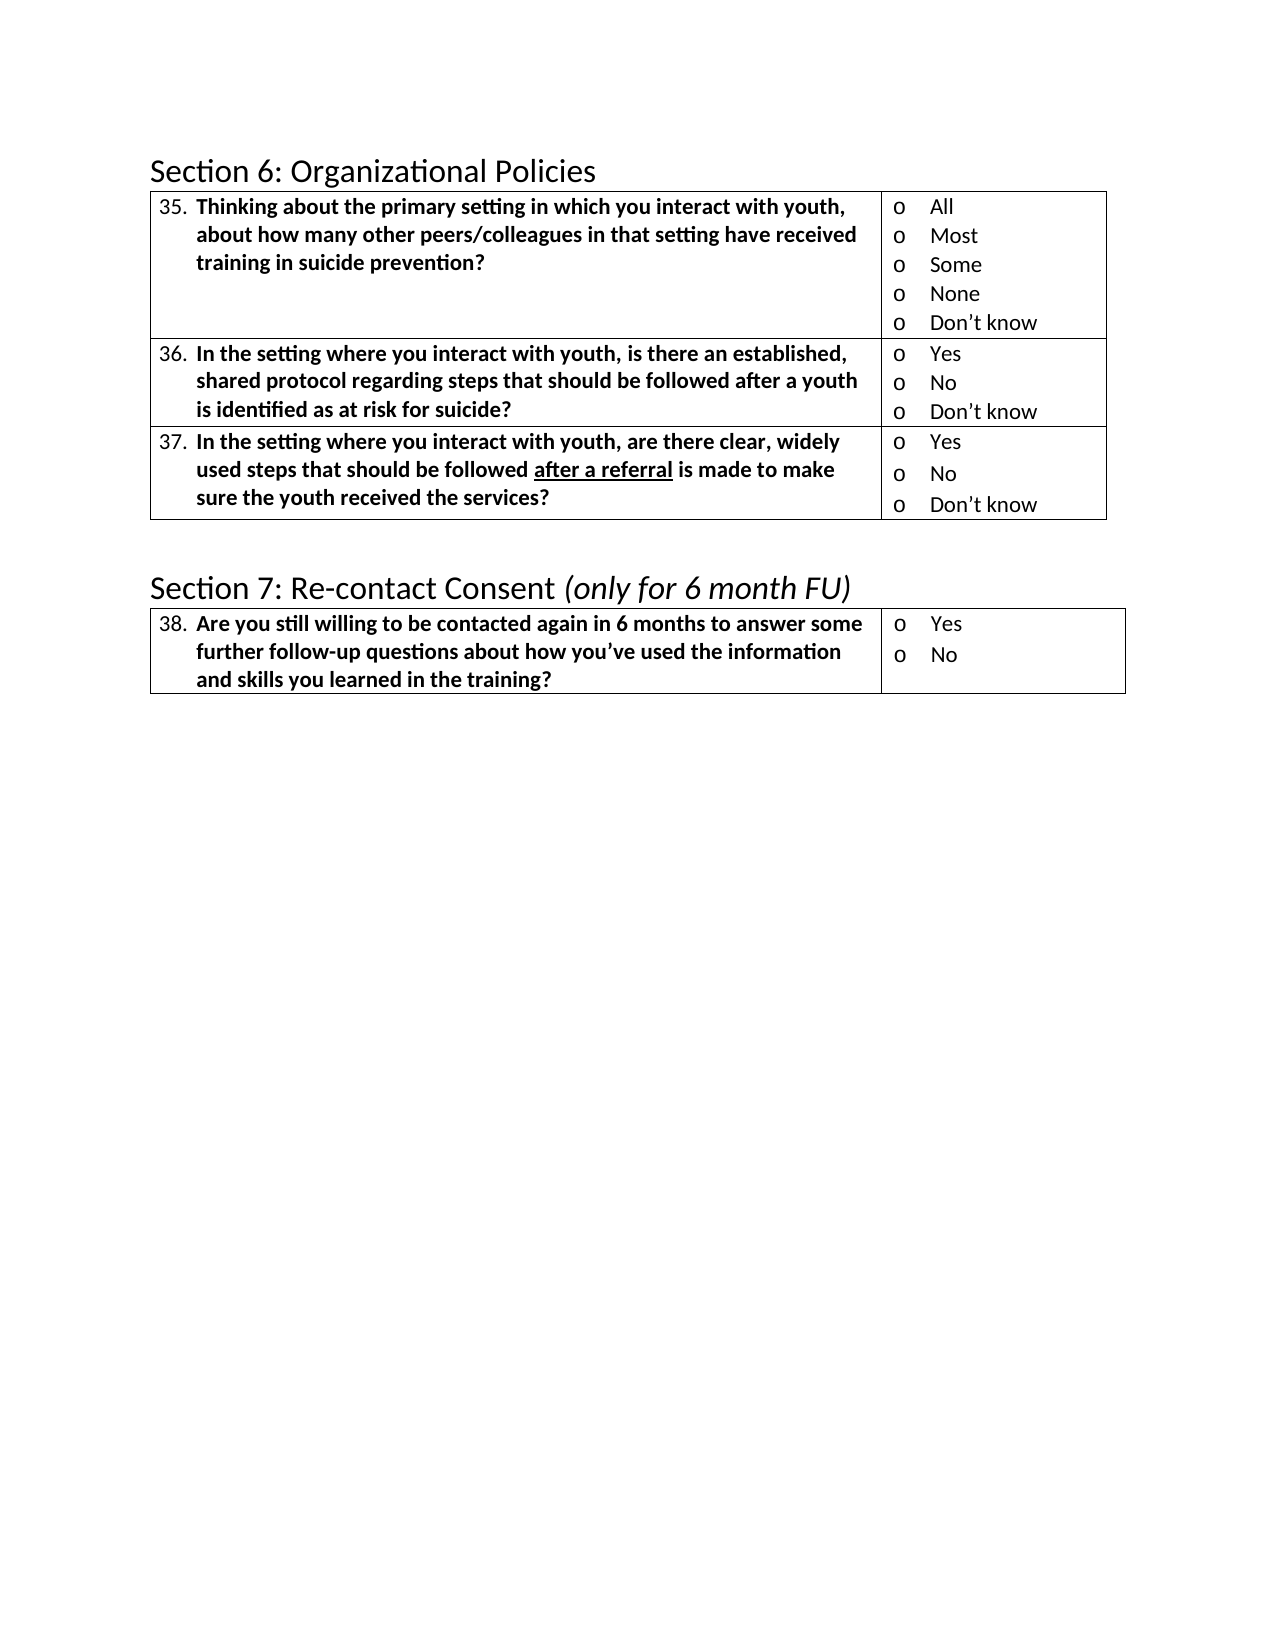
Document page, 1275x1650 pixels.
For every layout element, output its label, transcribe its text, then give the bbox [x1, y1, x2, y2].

table_cell In the setting where you interact with youth, is there an established, shared protocol regarding steps that should be followed after a youth is identified as at risk for suicide? [151, 339, 881, 426]
table_header Are you still willing to be contacted again in 6 months to answer some further follow-up questions about how you’ve used the information and skills you learned in the training? [151, 609, 881, 693]
table_cell Yes No Don’t know [882, 339, 1106, 426]
table_cell Yes No Don’t know [882, 427, 1106, 519]
subtitle Section 6: Organizational Policies [150, 150, 1125, 191]
subtitle Section 7: Re-contact Consent (only for 6 month FU) [150, 567, 1125, 608]
table_header Yes No [882, 609, 1125, 693]
table_header Thinking about the primary setting in which you interact with youth, about how many other peers/colleagues in that setting have received training in suicide prevention? [151, 192, 881, 338]
table_header All Most Some None Don’t know [882, 192, 1106, 338]
table_cell In the setting where you interact with youth, are there clear, widely used steps that should be followed after a referral is made to make sure the youth received the services? [151, 427, 881, 519]
